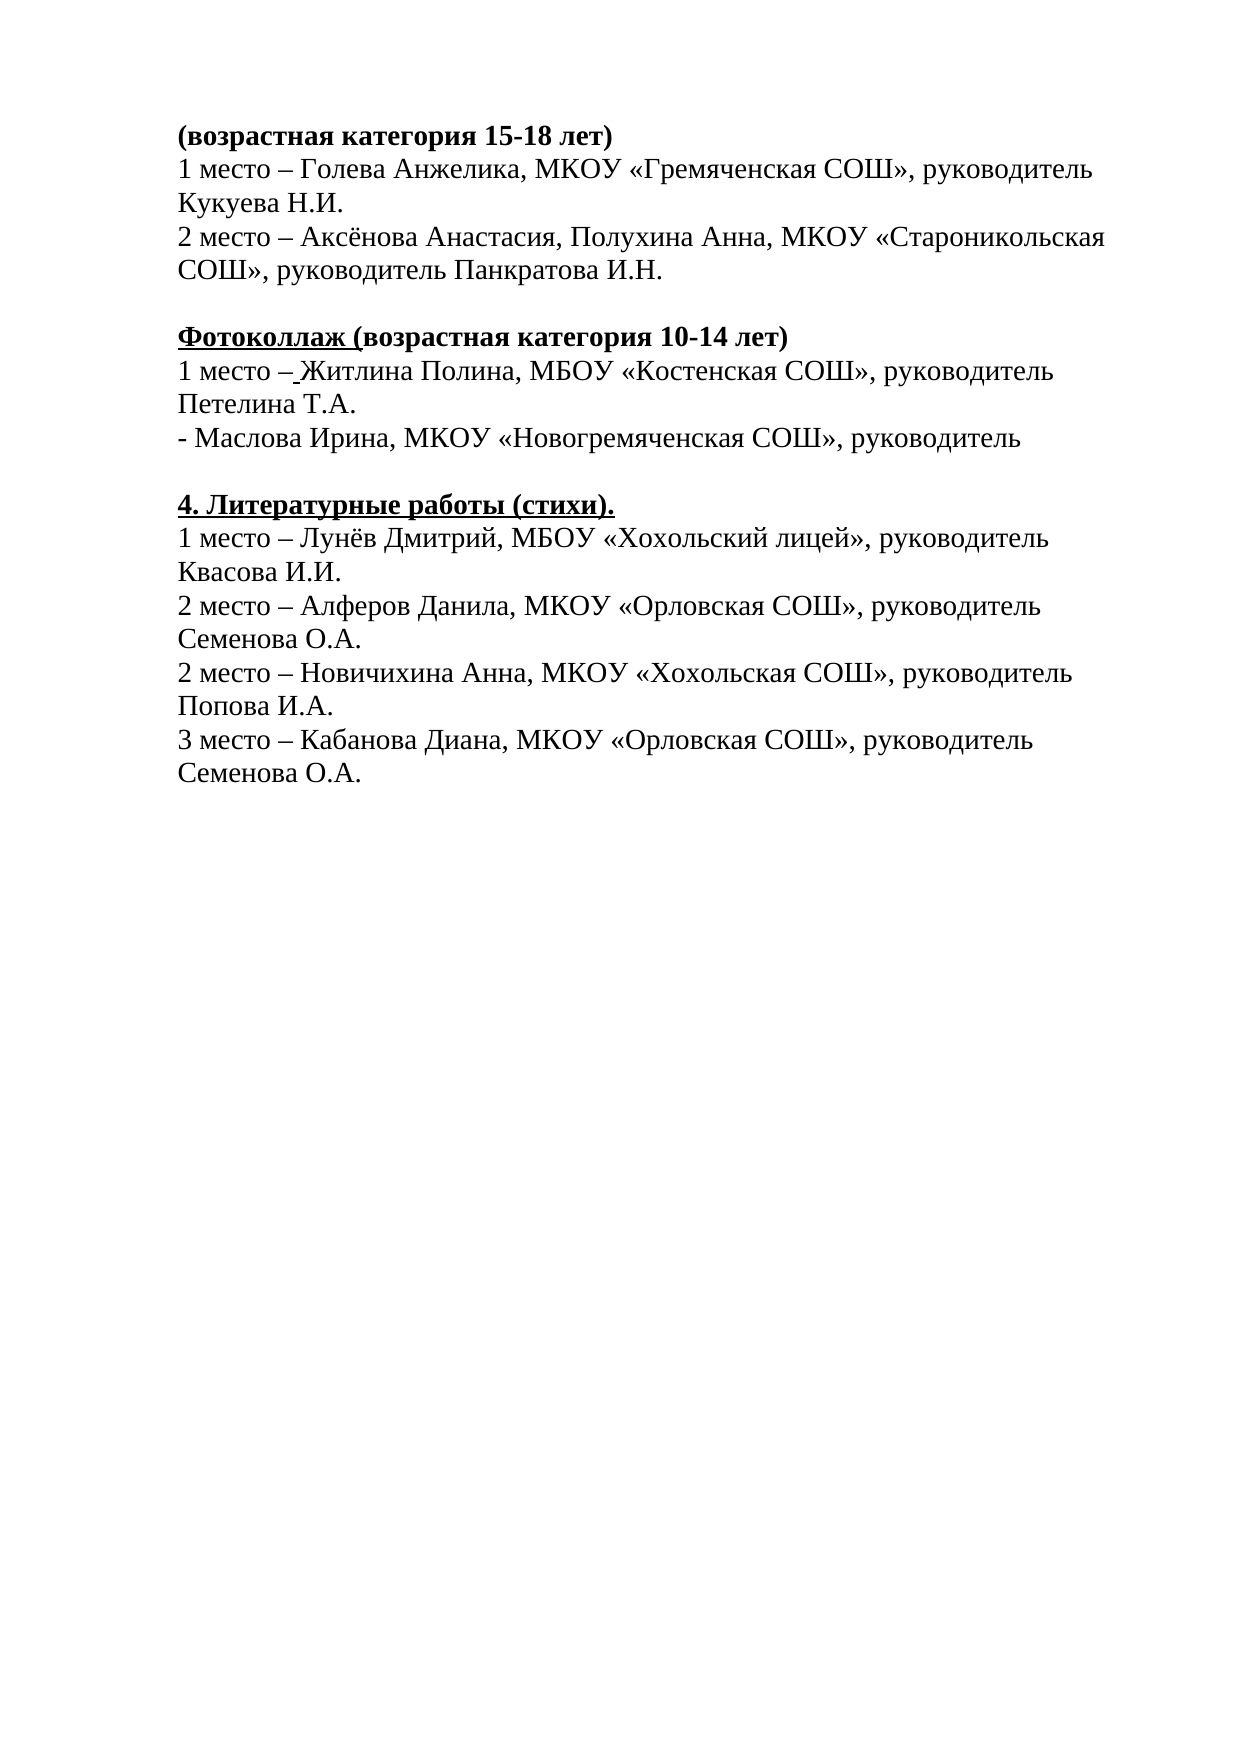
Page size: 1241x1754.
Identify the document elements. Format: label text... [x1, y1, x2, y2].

list 1 место – Лунёв Дмитрий, МБОУ «Хохольский лицей», руководитель Квасова И.И. [177, 521, 1152, 588]
list Фотоколлаж (возрастная категория 10-14 лет) [177, 319, 1152, 353]
list 2 место – Алферов Данила, МКОУ «Орловская СОШ», руководитель Семенова О.А. [177, 588, 1152, 655]
list 3 место – Кабанова Диана, МКОУ «Орловская СОШ», руководитель Семенова О.А. [177, 722, 1152, 789]
list (возрастная категория 15-18 лет) [177, 118, 1152, 152]
list 1 место – Житлина Полина, МБОУ «Костенская СОШ», руководитель Петелина Т.А. [177, 353, 1152, 420]
list 1 место – Голева Анжелика, МКОУ «Гремяченская СОШ», руководитель Кукуева Н.И. [177, 152, 1152, 219]
list - Маслова Ирина, МКОУ «Новогремяченская СОШ», руководитель [177, 420, 1152, 453]
list 4. Литературные работы (стихи). [177, 487, 1152, 521]
list 2 место – Новичихина Анна, МКОУ «Хохольская СОШ», руководитель Попова И.А. [177, 655, 1152, 722]
list 2 место – Аксёнова Анастасия, Полухина Анна, МКОУ «Староникольская СОШ», руководитель Панкратова И.Н. [177, 219, 1152, 286]
